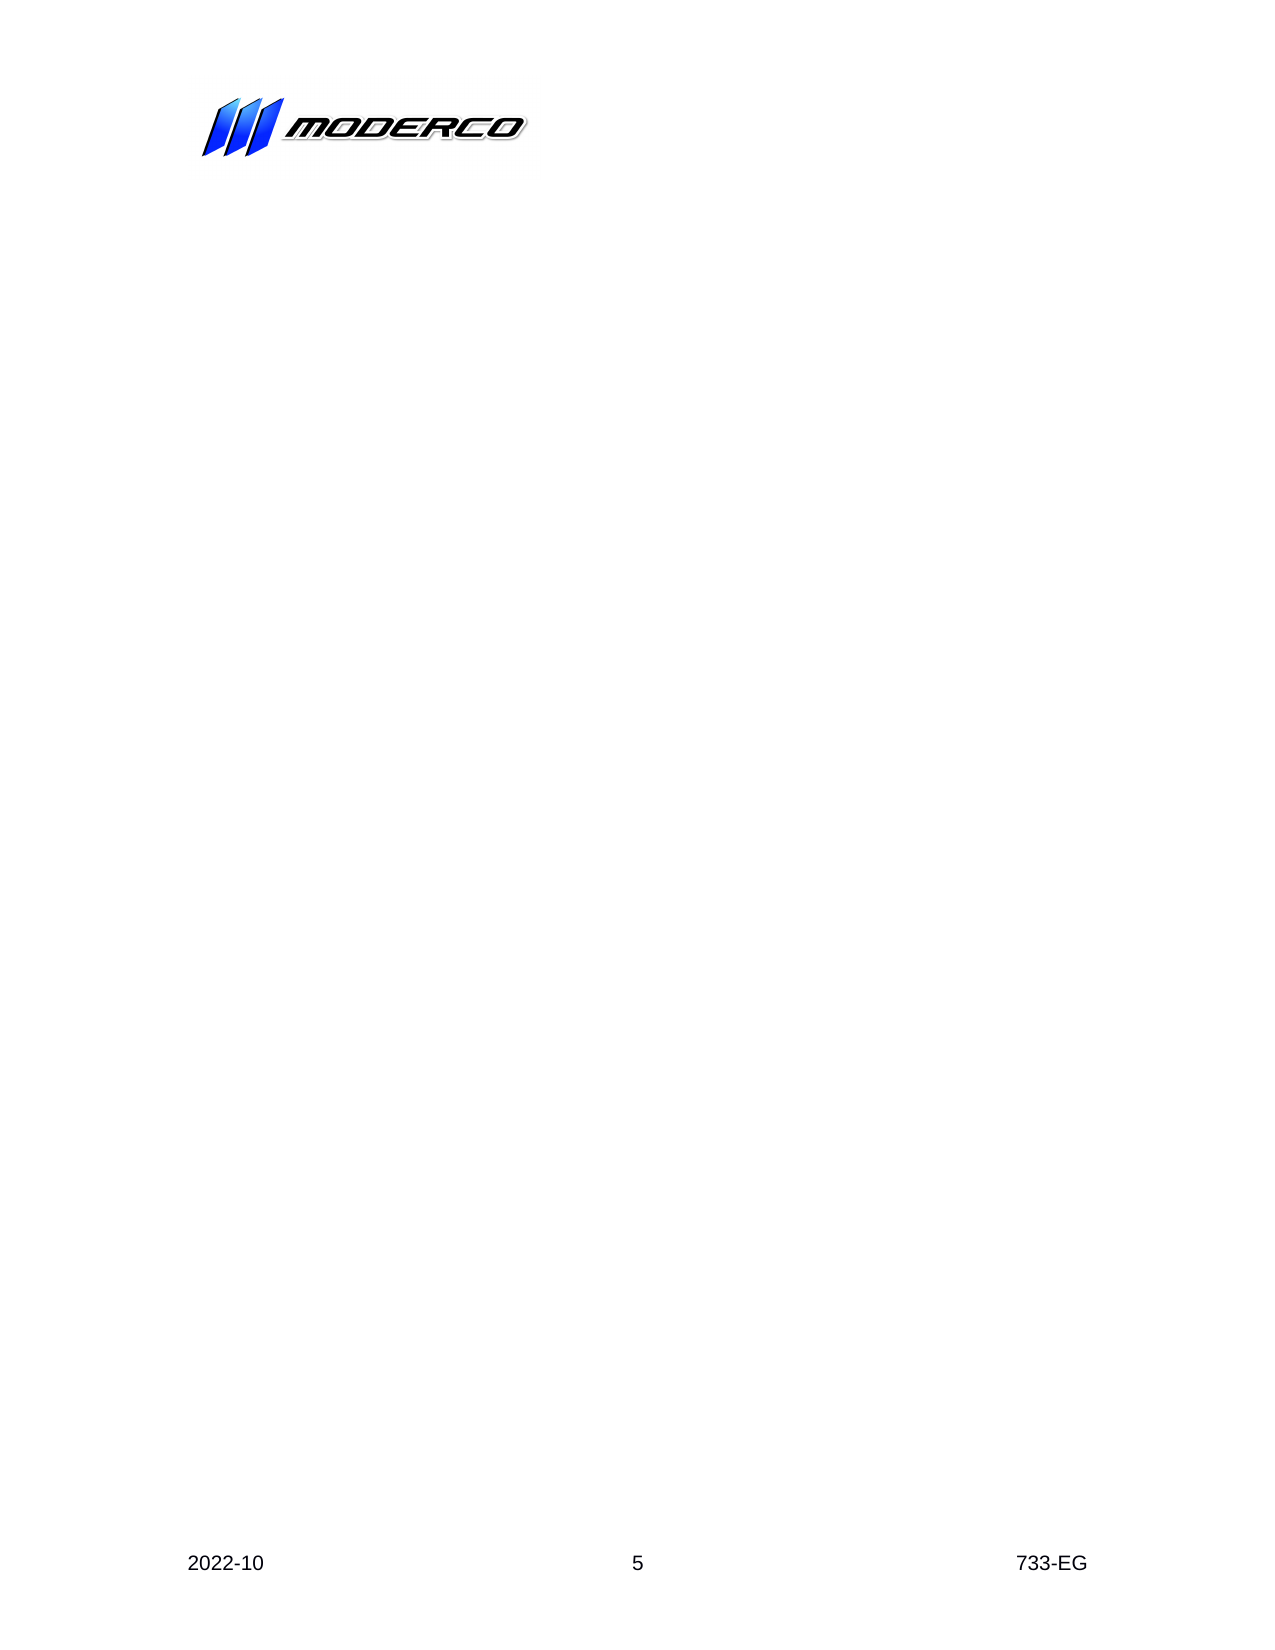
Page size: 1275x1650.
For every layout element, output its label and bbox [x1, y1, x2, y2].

picture [187, 75, 541, 180]
